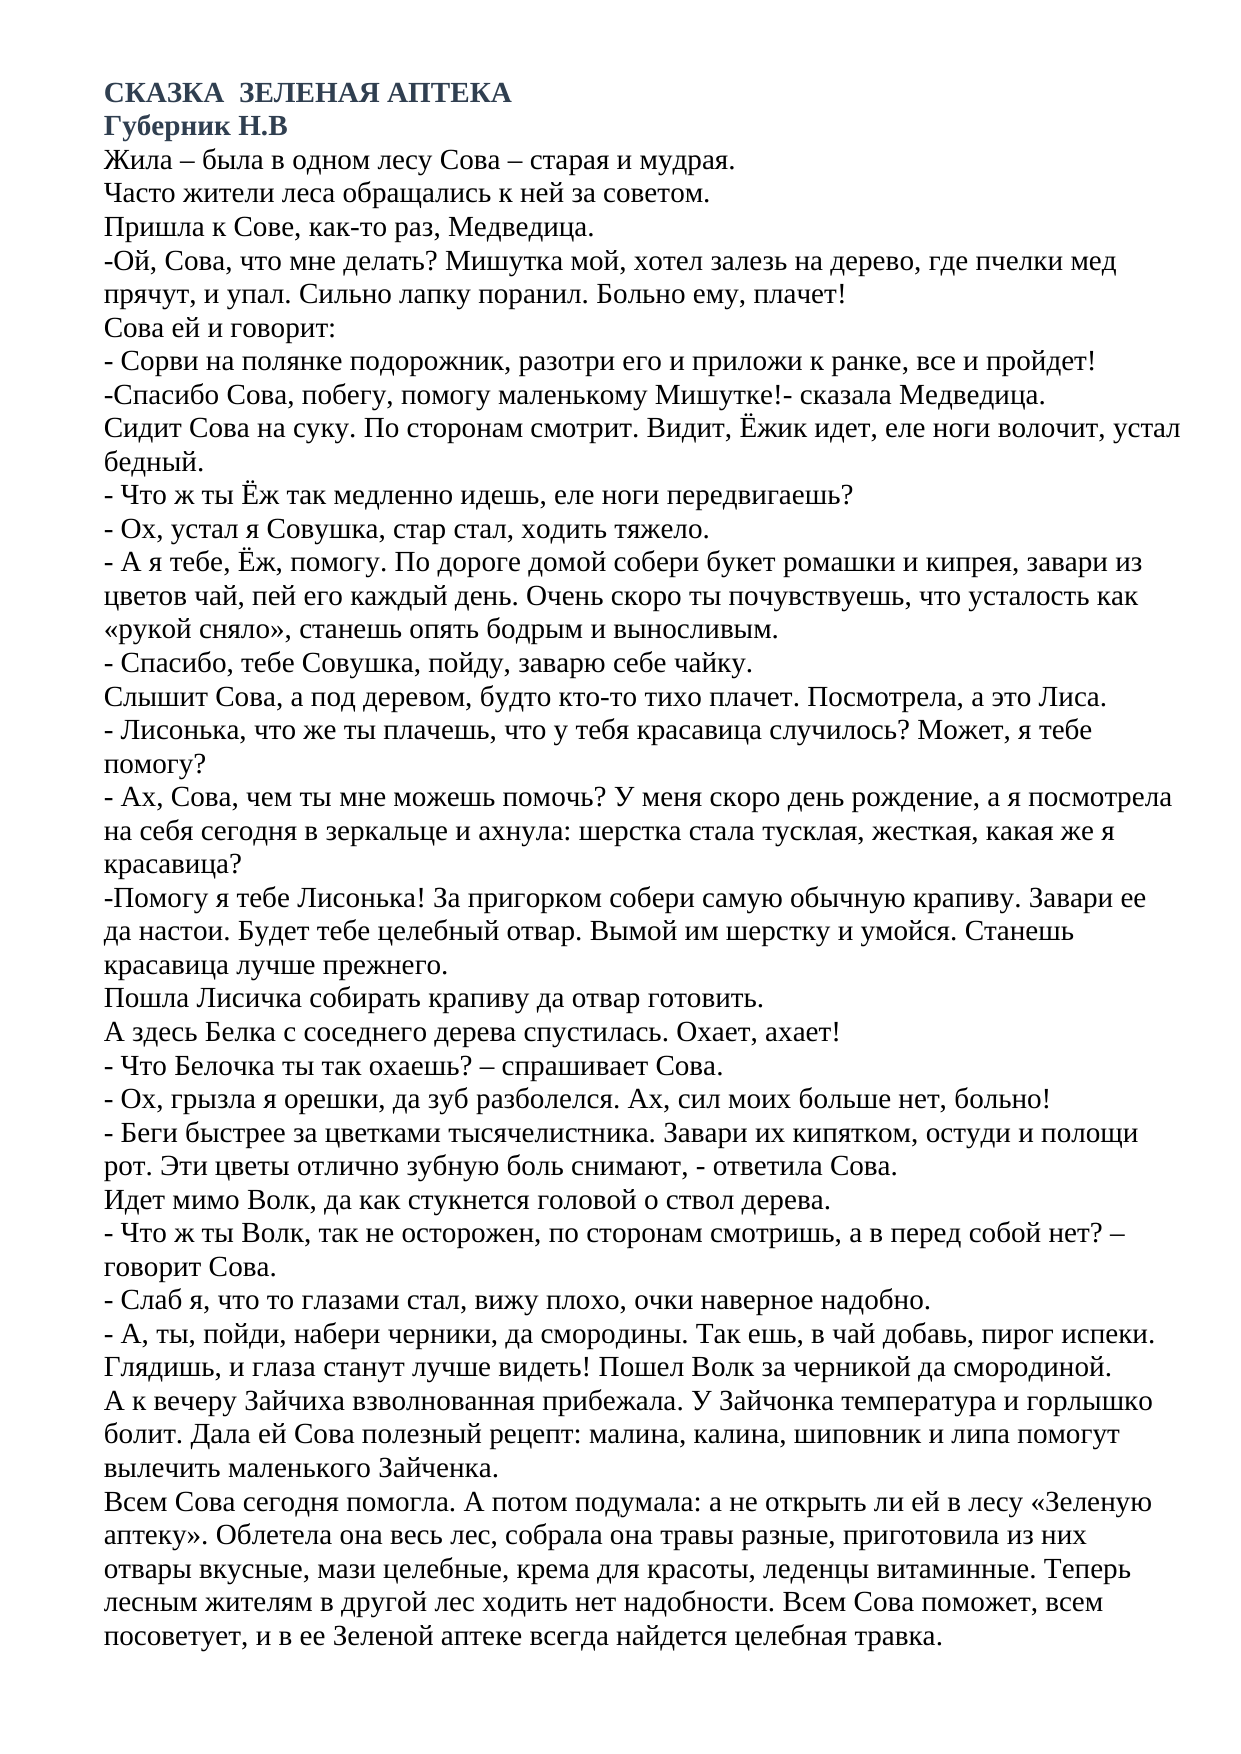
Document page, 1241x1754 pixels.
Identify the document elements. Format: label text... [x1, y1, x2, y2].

text Пошла Лисичка собирать крапиву да отвар готовить. [103, 981, 1181, 1014]
text Пришла к Сове, как-то раз, Медведица. [103, 209, 1181, 243]
text -Помогу я тебе Лисонька! За пригорком собери самую обычную крапиву. Завари ее да настои. Будет тебе целебный отвар. Вымой им шерстку и умойся. Станешь красавица лучше прежнего. [103, 880, 1181, 981]
text - А, ты, пойди, набери черники, да смородины. Так ешь, в чай добавь, пирог испеки. Глядишь, и глаза станут лучше видеть! Пошел Волк за черникой да смородиной. [103, 1316, 1181, 1383]
text - Что ж ты Ёж так медленно идешь, еле ноги передвигаешь? [103, 477, 1181, 511]
text Слышит Сова, а под деревом, будто кто-то тихо плачет. Посмотрела, а это Лиса. [103, 679, 1181, 712]
text Губерник Н.В [103, 108, 1181, 142]
text Сидит Сова на суку. По сторонам смотрит. Видит, Ёжик идет, еле ноги волочит, устал бедный. [103, 410, 1181, 477]
text Часто жители леса обращались к ней за советом. [103, 176, 1181, 209]
text А здесь Белка с соседнего дерева спустилась. Охает, ахает! [103, 1014, 1181, 1048]
text Идет мимо Волк, да как стукнется головой о ствол дерева. [103, 1182, 1181, 1215]
text - Ох, грызла я орешки, да зуб разболелся. Ах, сил моих больше нет, больно! [103, 1081, 1181, 1115]
text - А я тебе, Ёж, помогу. По дороге домой собери букет ромашки и кипрея, завари из цветов чай, пей его каждый день. Очень скоро ты почувствуешь, что усталость как «рукой сняло», станешь опять бодрым и выносливым. [103, 544, 1181, 645]
text Сова ей и говорит: [103, 310, 1181, 343]
text Жила – была в одном лесу Сова – старая и мудрая. [103, 142, 1181, 176]
text А к вечеру Зайчиха взволнованная прибежала. У Зайчонка температура и горлышко болит. Дала ей Сова полезный рецепт: малина, калина, шиповник и липа помогут вылечить маленького Зайченка. [103, 1383, 1181, 1484]
text - Что Белочка ты так охаешь? – спрашивает Сова. [103, 1048, 1181, 1081]
text - Что ж ты Волк, так не осторожен, по сторонам смотришь, а в перед собой нет? – говорит Сова. [103, 1215, 1181, 1282]
text Всем Сова сегодня помогла. А потом подумала: а не открыть ли ей в лесу «Зеленую аптеку». Облетела она весь лес, собрала она травы разные, приготовила из них отвары вкусные, мази целебные, крема для красоты, леденцы витаминные. Теперь лесным жителям в другой лес ходить нет надобности. Всем Сова поможет, всем посоветует, и в ее Зеленой аптеке всегда найдется целебная травка. [103, 1484, 1181, 1651]
text -Ой, Сова, что мне делать? Мишутка мой, хотел залезь на дерево, где пчелки мед прячут, и упал. Сильно лапку поранил. Больно ему, плачет! [103, 243, 1181, 310]
text СКАЗКА ЗЕЛЕНАЯ АПТЕКА [103, 75, 1181, 108]
text - Сорви на полянке подорожник, разотри его и приложи к ранке, все и пройдет! [103, 343, 1181, 377]
text - Лисонька, что же ты плачешь, что у тебя красавица случилось? Может, я тебе помогу? [103, 712, 1181, 779]
text -Спасибо Сова, побегу, помогу маленькому Мишутке!- сказала Медведица. [103, 377, 1181, 410]
text - Спасибо, тебе Совушка, пойду, заварю себе чайку. [103, 645, 1181, 679]
text - Беги быстрее за цветками тысячелистника. Завари их кипятком, остуди и полощи рот. Эти цветы отлично зубную боль снимают, - ответила Сова. [103, 1115, 1181, 1182]
text - Слаб я, что то глазами стал, вижу плохо, очки наверное надобно. [103, 1282, 1181, 1316]
text - Ох, устал я Совушка, стар стал, ходить тяжело. [103, 511, 1181, 544]
text - Ах, Сова, чем ты мне можешь помочь? У меня скоро день рождение, а я посмотрела на себя сегодня в зеркальце и ахнула: шерстка стала тусклая, жесткая, какая же я красавица? [103, 779, 1181, 880]
